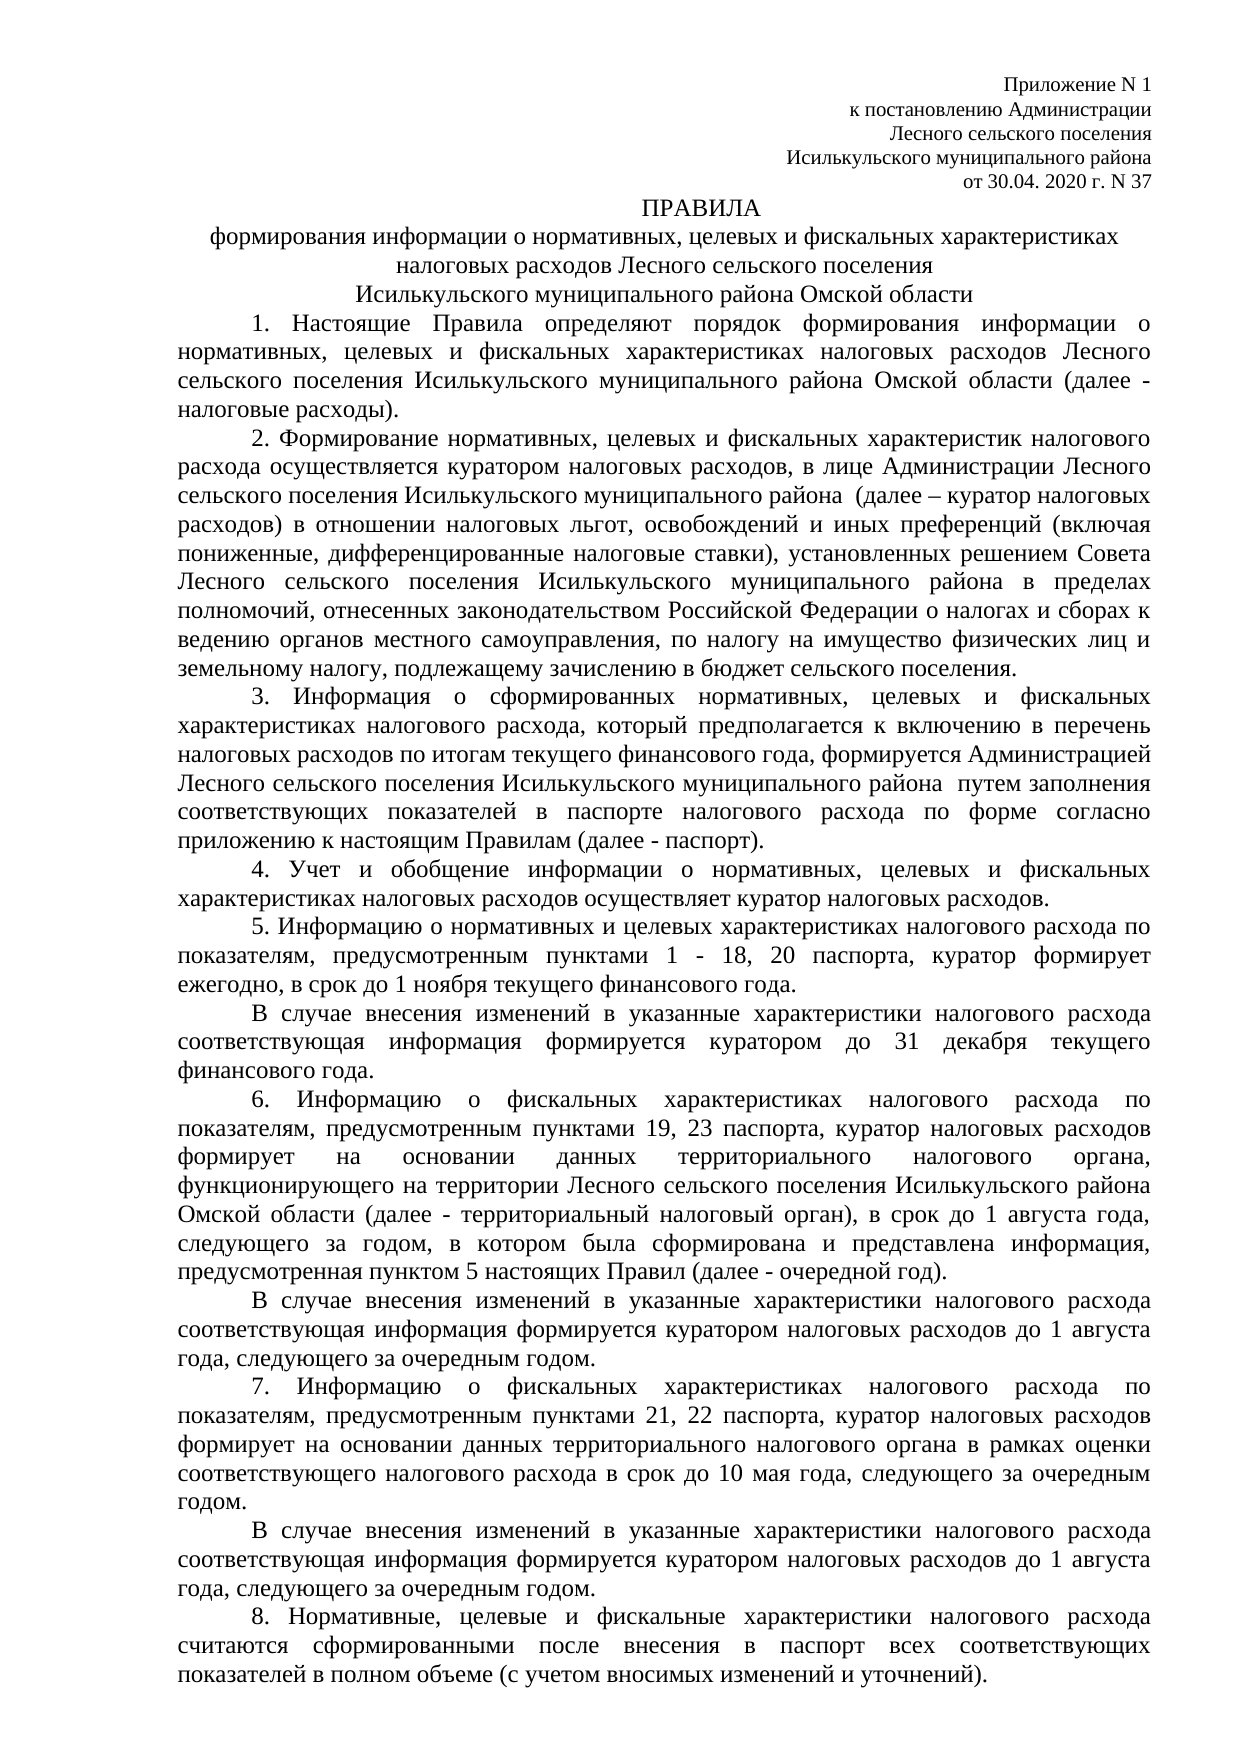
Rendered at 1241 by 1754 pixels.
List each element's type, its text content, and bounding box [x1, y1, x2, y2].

text 2. Формирование нормативных, целевых и фискальных характеристик налогового расхода осуществляется куратором налоговых расходов, в лице Администрации Лесного сельского поселения Исилькульского муниципального района (далее – куратор налоговых расходов) в отношении налоговых льгот, освобождений и иных преференций (включая пониженные, дифференцированные налоговые ставки), установленных решением Совета Лесного сельского поселения Исилькульского муниципального района в пределах полномочий, отнесенных законодательством Российской Федерации о налогах и сборах к ведению органов местного самоуправления, по налогу на имущество физических лиц и земельному налогу, подлежащему зачислению в бюджет сельского поселения. [177, 423, 1152, 681]
title ПРАВИЛА [177, 193, 1152, 221]
text В случае внесения изменений в указанные характеристики налогового расхода соответствующая информация формируется куратором до 31 декабря текущего финансового года. [177, 998, 1152, 1084]
text В случае внесения изменений в указанные характеристики налогового расхода соответствующая информация формируется куратором налоговых расходов до 1 августа года, следующего за очередным годом. [177, 1285, 1152, 1371]
title формирования информации о нормативных, целевых и фискальных характеристиках налоговых расходов Лесного сельского поселения [177, 221, 1152, 279]
title Исилькульского муниципального района Омской области [177, 279, 1152, 308]
text к постановлению Администрации [177, 96, 1152, 121]
text 8. Нормативные, целевые и фискальные характеристики налогового расхода считаются сформированными после внесения в паспорт всех соответствующих показателей в полном объеме (с учетом вносимых изменений и уточнений). [177, 1601, 1152, 1688]
text 5. Информацию о нормативных и целевых характеристиках налогового расхода по показателям, предусмотренным пунктами 1 - 18, 20 паспорта, куратор формирует ежегодно, в срок до 1 ноября текущего финансового года. [177, 911, 1152, 998]
text Исилькульского муниципального района [177, 144, 1152, 169]
text 1. Настоящие Правила определяют порядок формирования информации о нормативных, целевых и фискальных характеристиках налоговых расходов Лесного сельского поселения Исилькульского муниципального района Омской области (далее - налоговые расходы). [177, 308, 1152, 423]
text Приложение N 1 [177, 72, 1152, 96]
text 7. Информацию о фискальных характеристиках налогового расхода по показателям, предусмотренным пунктами 21, 22 паспорта, куратор налоговых расходов формирует на основании данных территориального налогового органа в рамках оценки соответствующего налогового расхода в срок до 10 мая года, следующего за очередным годом. [177, 1371, 1152, 1515]
text 3. Информация о сформированных нормативных, целевых и фискальных характеристиках налогового расхода, который предполагается к включению в перечень налоговых расходов по итогам текущего финансового года, формируется Администрацией Лесного сельского поселения Исилькульского муниципального района путем заполнения соответствующих показателей в паспорте налогового расхода по форме согласно приложению к настоящим Правилам (далее - паспорт). [177, 681, 1152, 854]
text 6. Информацию о фискальных характеристиках налогового расхода по показателям, предусмотренным пунктами 19, 23 паспорта, куратор налоговых расходов формирует на основании данных территориального налогового органа, функционирующего на территории Лесного сельского поселения Исилькульского района Омской области (далее - территориальный налоговый орган), в срок до 1 августа года, следующего за годом, в котором была сформирована и представлена информация, предусмотренная пунктом 5 настоящих Правил (далее - очередной год). [177, 1084, 1152, 1285]
text Лесного сельского поселения [177, 121, 1152, 144]
text 4. Учет и обобщение информации о нормативных, целевых и фискальных характеристиках налоговых расходов осуществляет куратор налоговых расходов. [177, 854, 1152, 911]
text В случае внесения изменений в указанные характеристики налогового расхода соответствующая информация формируется куратором налоговых расходов до 1 августа года, следующего за очередным годом. [177, 1515, 1152, 1601]
text от 30.04. 2020 г. N 37 [177, 169, 1152, 193]
